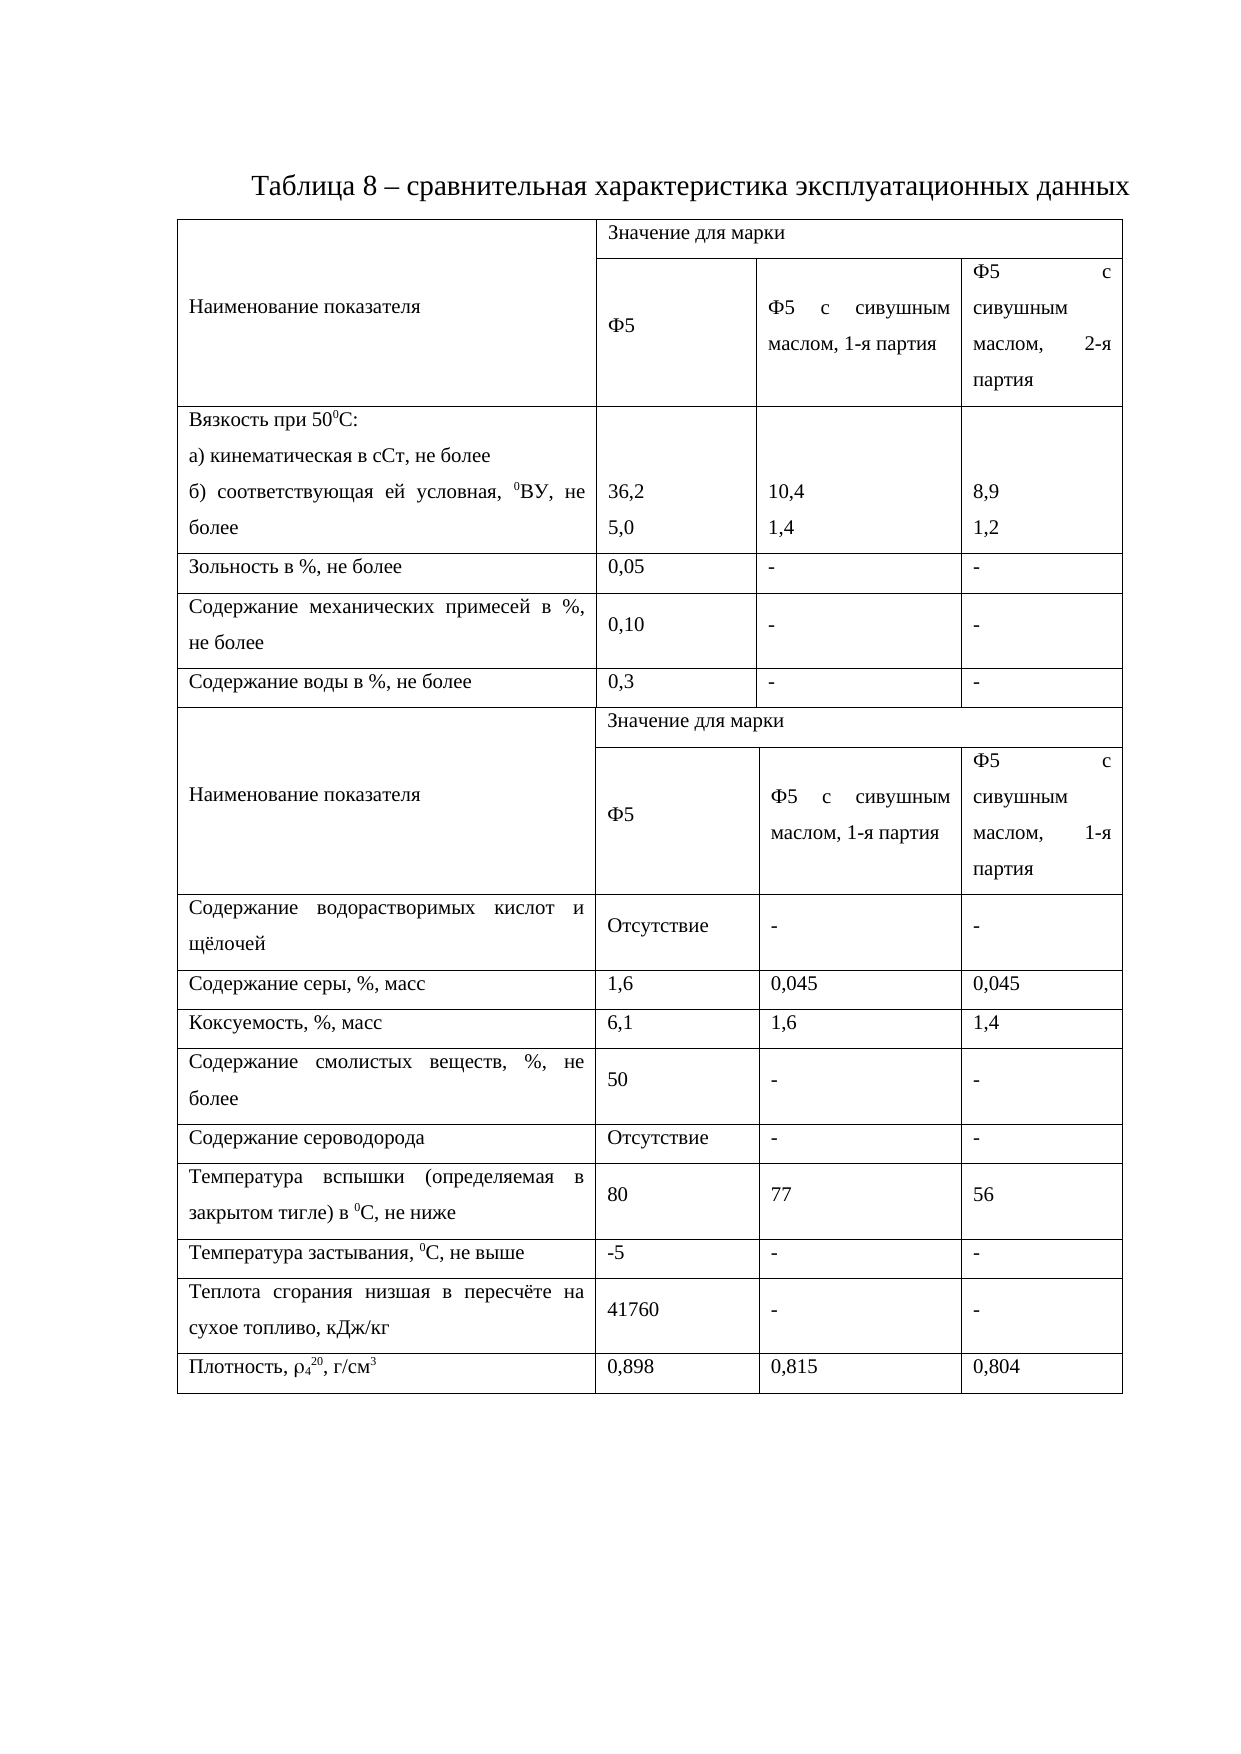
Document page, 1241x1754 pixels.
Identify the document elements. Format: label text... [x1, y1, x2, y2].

table_cell - [962, 594, 1122, 668]
table_cell - [962, 1279, 1122, 1353]
table_cell Вязкость при 500С: а) кинематическая в сСт, не более б) соответствующая ей условная, 0ВУ, не более [178, 407, 596, 553]
table_cell - [757, 669, 961, 707]
table_cell 0,045 [760, 971, 961, 1009]
table_cell - [757, 594, 961, 668]
table_cell 1,6 [760, 1010, 961, 1048]
table_cell Ф5 с сивушным маслом, 1-я партия [760, 748, 961, 894]
table_cell Отсутствие [596, 895, 759, 969]
table_cell 0,3 [597, 669, 756, 707]
table_cell Теплота сгорания низшая в пересчёте на сухое топливо, кДж/кг [178, 1279, 595, 1353]
table_cell Содержание серы, %, масс [178, 971, 595, 1009]
table_cell 10,4 1,4 [757, 407, 961, 553]
table_header Значение для марки [597, 220, 1122, 258]
table_cell Ф5 с сивушным маслом, 2-я партия [962, 259, 1122, 406]
table_cell Температура вспышки (определяемая в закрытом тигле) в 0С, не ниже [178, 1164, 595, 1238]
table_cell 56 [962, 1164, 1122, 1238]
table_cell - [757, 554, 961, 592]
table_cell - [760, 1240, 961, 1278]
table_cell Содержание воды в %, не более [178, 669, 596, 707]
table_cell Содержание смолистых веществ, %, не более [178, 1049, 595, 1124]
table_cell 0,10 [597, 594, 756, 668]
table_cell - [760, 1049, 961, 1124]
table_cell - [760, 1125, 961, 1163]
table_cell - [760, 895, 961, 969]
table_cell 41760 [596, 1279, 759, 1353]
table_cell - [962, 895, 1122, 969]
table_cell 80 [596, 1164, 759, 1238]
table_cell Ф5 с сивушным маслом, 1-я партия [962, 748, 1122, 894]
table_cell 50 [596, 1049, 759, 1124]
table_cell 0,815 [760, 1354, 961, 1393]
table_cell 6,1 [596, 1010, 759, 1048]
table_cell - [962, 554, 1122, 592]
table_cell -5 [596, 1240, 759, 1278]
table_cell Плотность, 420, г/см3 [178, 1354, 595, 1393]
table_cell 36,2 5,0 [597, 407, 756, 553]
table_cell Ф5 с сивушным маслом, 1-я партия [757, 259, 961, 406]
text Таблица 8 – сравнительная характеристика эксплуатационных данных [177, 168, 1152, 202]
table_cell Значение для марки [596, 708, 1122, 747]
table_cell - [962, 1125, 1122, 1163]
table_cell Содержание механических примесей в %, не более [178, 594, 596, 668]
table_cell Коксуемость, %, масс [178, 1010, 595, 1048]
table_cell 0,05 [597, 554, 756, 592]
table_cell - [962, 1049, 1122, 1124]
table_cell - [760, 1279, 961, 1353]
table_cell Ф5 [596, 748, 759, 894]
table_cell 8,9 1,2 [962, 407, 1122, 553]
table_cell 0,804 [962, 1354, 1122, 1393]
table_cell Наименование показателя [178, 708, 595, 894]
table_cell - [962, 669, 1122, 707]
table_header Наименование показателя [178, 220, 596, 406]
table_cell 77 [760, 1164, 961, 1238]
table_cell Температура застывания, 0С, не выше [178, 1240, 595, 1278]
table_cell Ф5 [597, 259, 756, 406]
table_cell 1,4 [962, 1010, 1122, 1048]
table_cell Зольность в %, не более [178, 554, 596, 592]
table_cell Содержание водорастворимых кислот и щёлочей [178, 895, 595, 969]
table_cell Содержание сероводорода [178, 1125, 595, 1163]
table_cell 0,898 [596, 1354, 759, 1393]
table_cell Отсутствие [596, 1125, 759, 1163]
table_cell 1,6 [596, 971, 759, 1009]
table_cell 0,045 [962, 971, 1122, 1009]
table_cell - [962, 1240, 1122, 1278]
